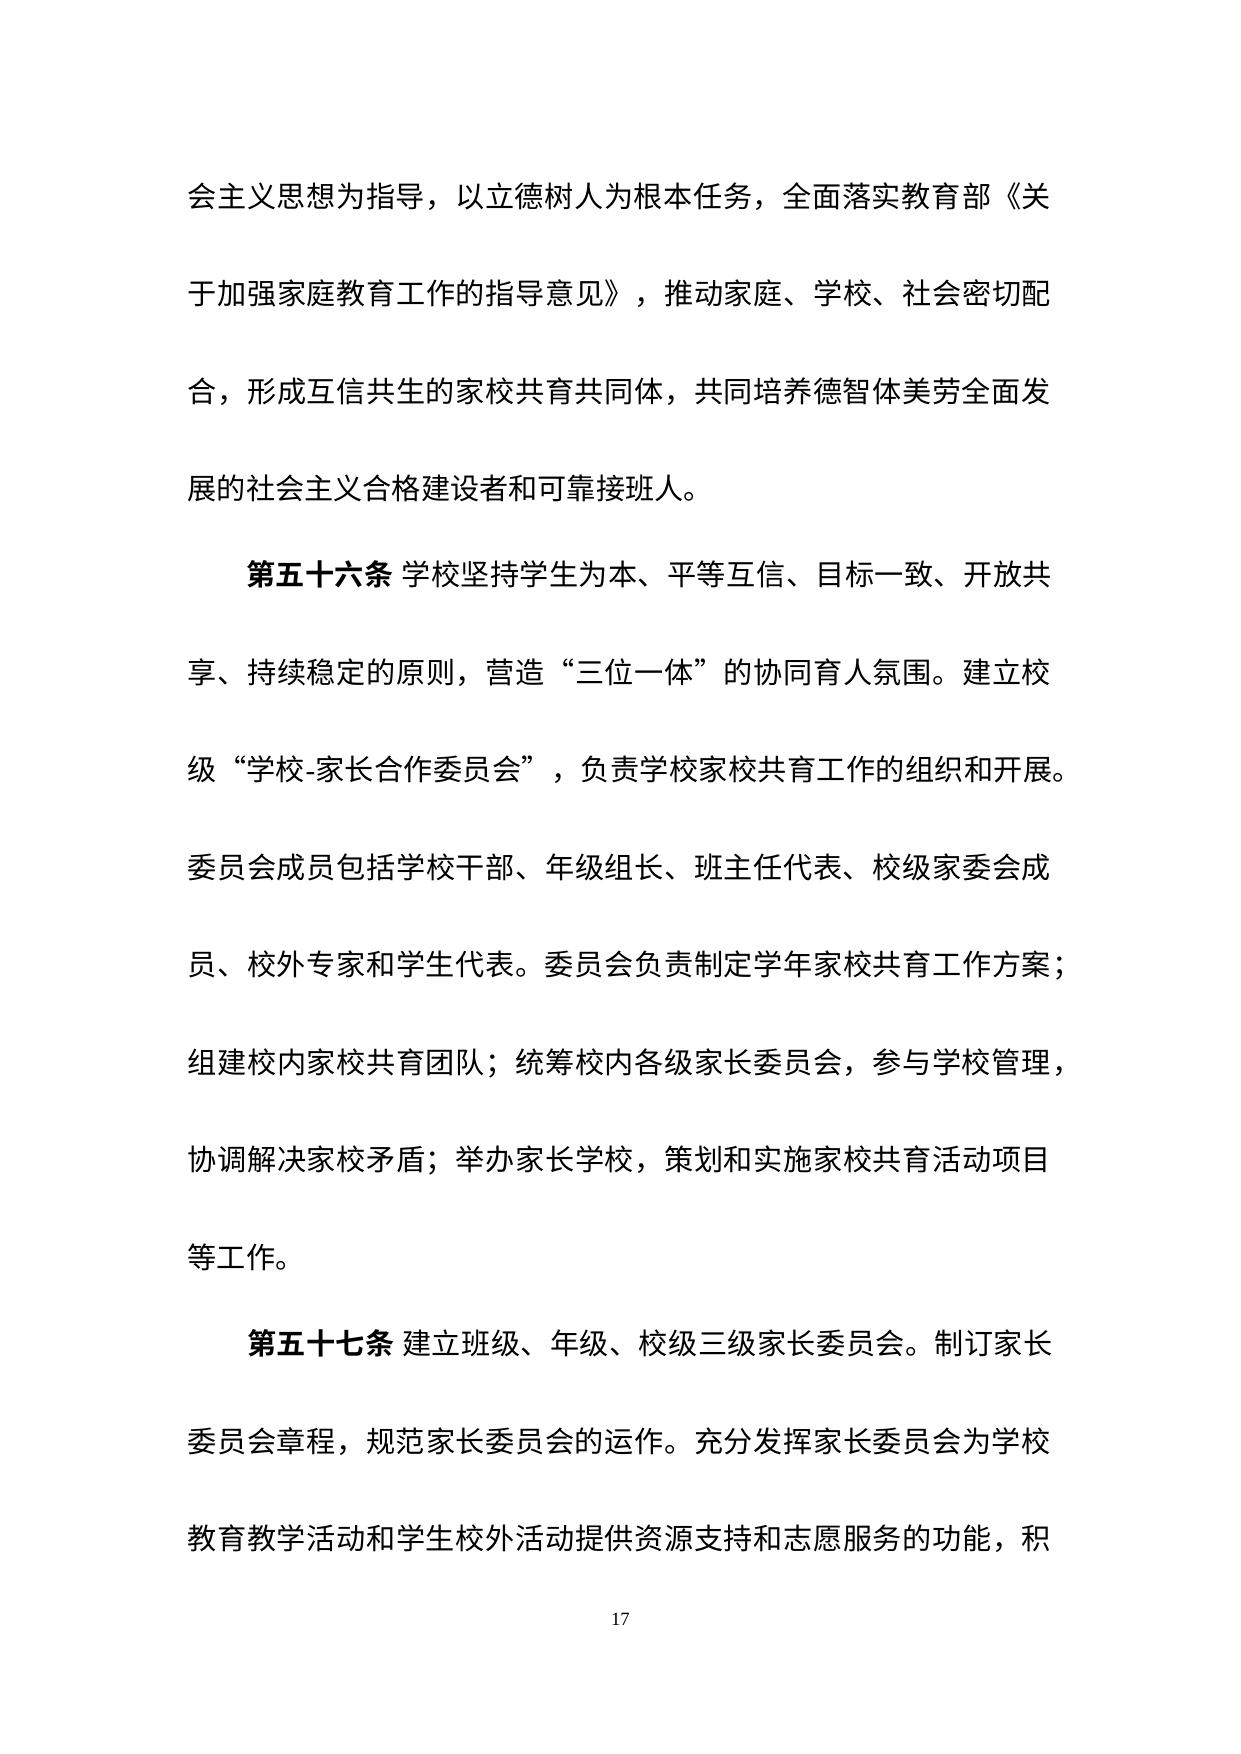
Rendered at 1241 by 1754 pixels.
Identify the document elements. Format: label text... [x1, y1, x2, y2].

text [187, 162, 1053, 519]
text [187, 1309, 1053, 1569]
text 第五十六条 学校坚持学生为本、平等互信、目标一致、开放共享、持续稳定的原则，营造“三位一体”的协同育人氛围。建立校级“学校-家长合作委员会”，负责学校家校共育工作的组织和开展。委员会成员包括学校干部、年级组长、班主任代表、校级家委会成员、校外专家和学生代表。委员会负责制定学年家校共育工作方案；组建校内家校共育团队；统筹校内各级家长委员会，参与学校管理，协调解决家校矛盾；举办家长学校，策划和实施家校共育活动项目等工作。 [187, 541, 1053, 1288]
